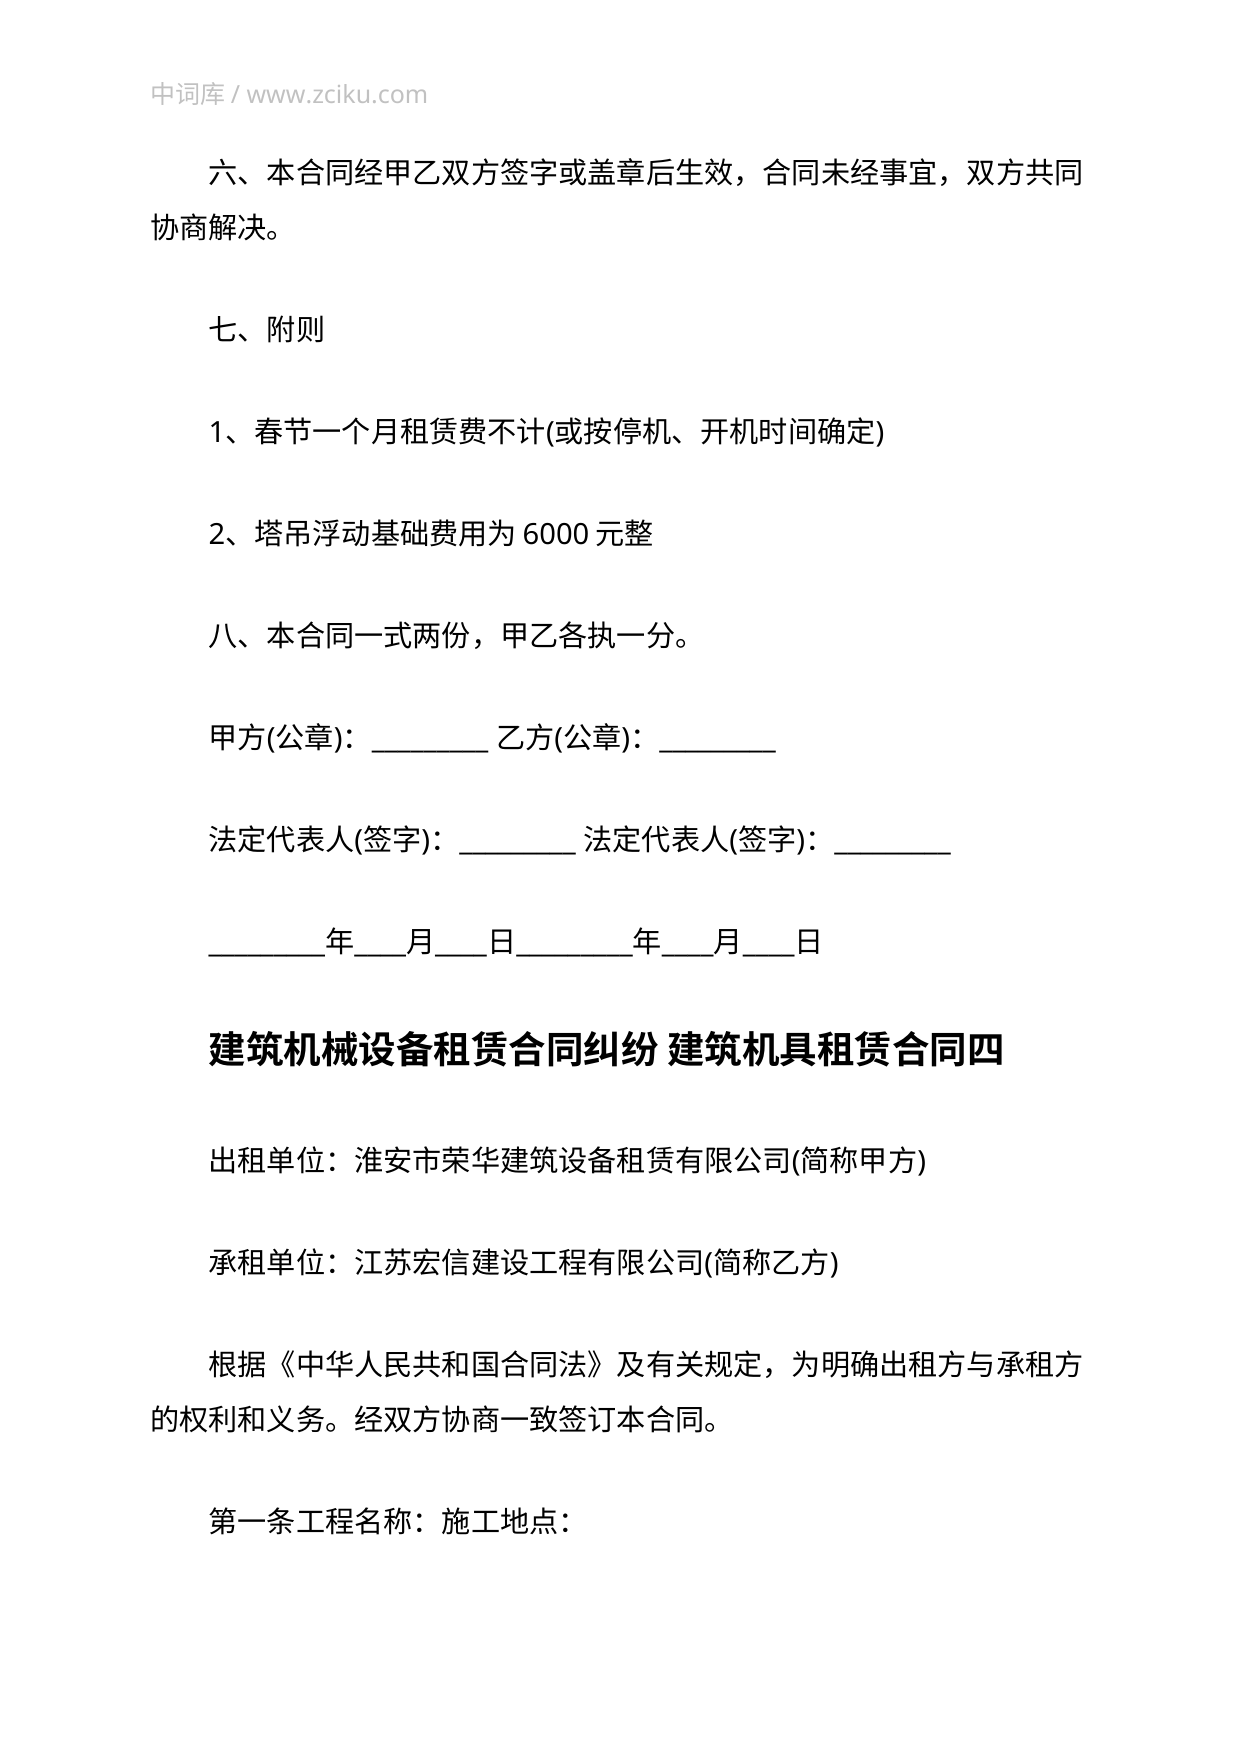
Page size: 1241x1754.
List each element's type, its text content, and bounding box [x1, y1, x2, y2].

text 承租单位：江苏宏信建设工程有限公司(简称乙方) [150, 1239, 1090, 1282]
text 出租单位：淮安市荣华建筑设备租赁有限公司(简称甲方) [150, 1137, 1090, 1180]
text 2、塔吊浮动基础费用为6000元整 [150, 510, 1090, 553]
text _________年____月____日_________年____月____日 [150, 918, 1090, 961]
text 建筑机械设备租赁合同纠纷 建筑机具租赁合同四 [150, 1020, 1090, 1074]
text 六、本合同经甲乙双方签字或盖章后生效，合同未经事宜，双方共同协商解决。 [150, 150, 1090, 247]
text 第一条工程名称：施工地点： [150, 1498, 1090, 1540]
text 法定代表人(签字)：_________ 法定代表人(签字)：_________ [150, 816, 1090, 858]
text 甲方(公章)：_________ 乙方(公章)：_________ [150, 714, 1090, 757]
text 根据《中华人民共和国合同法》及有关规定，为明确出租方与承租方的权利和义务。经双方协商一致签订本合同。 [150, 1341, 1090, 1439]
text 八、本合同一式两份，甲乙各执一分。 [150, 612, 1090, 655]
text 七、附则 [150, 307, 1090, 349]
text 1、春节一个月租赁费不计(或按停机、开机时间确定) [150, 408, 1090, 451]
